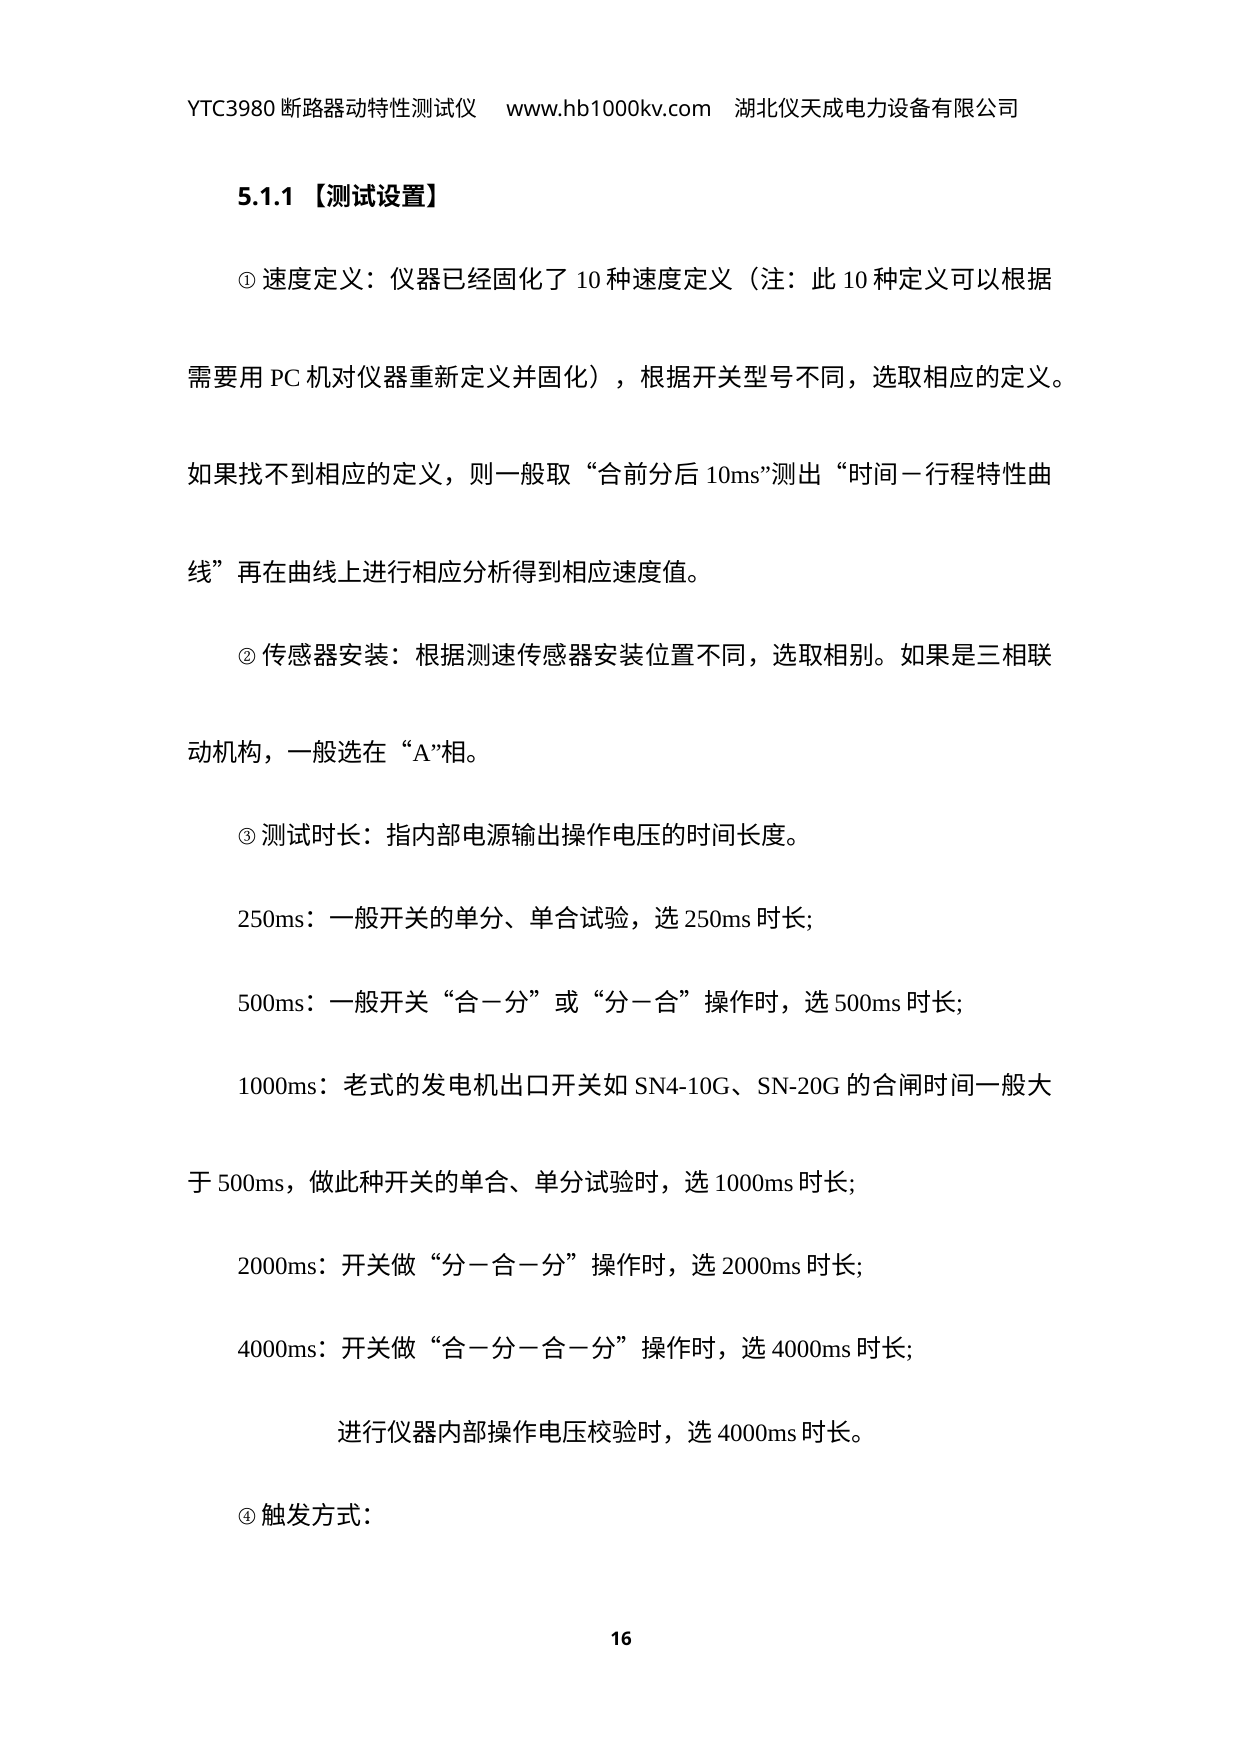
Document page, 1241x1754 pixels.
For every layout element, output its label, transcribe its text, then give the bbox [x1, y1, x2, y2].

text 进行仪器内部操作电压校验时，选4000ms时长。 [187, 1398, 1053, 1463]
text ①速度定义：仪器已经固化了10种速度定义（注：此10种定义可以根据需要用PC机对仪器重新定义并固化），根据开关型号不同，选取相应的定义。如果找不到相应的定义，则一般取“合前分后10ms”测出“时间－行程特性曲线”再在曲线上进行相应分析得到相应速度值。 [187, 245, 1053, 603]
text ②传感器安装：根据测速传感器安装位置不同，选取相别。如果是三相联动机构，一般选在“A”相。 [187, 621, 1053, 783]
text 500ms：一般开关“合－分”或“分－合”操作时，选500ms时长; [187, 968, 1053, 1033]
text 2000ms：开关做“分－合－分”操作时，选2000ms时长; [187, 1231, 1053, 1296]
text 5.1.1 【测试设置】 [237, 162, 1053, 227]
text 250ms：一般开关的单分、单合试验，选250ms时长; [187, 884, 1053, 949]
text ③测试时长：指内部电源输出操作电压的时间长度。 [187, 801, 1053, 866]
text ④触发方式： [187, 1481, 1053, 1546]
text 4000ms：开关做“合－分－合－分”操作时，选4000ms时长; [187, 1314, 1053, 1379]
text 1000ms：老式的发电机出口开关如SN4-10G、SN-20G的合闸时间一般大于500ms，做此种开关的单合、单分试验时，选1000ms时长; [187, 1051, 1053, 1213]
